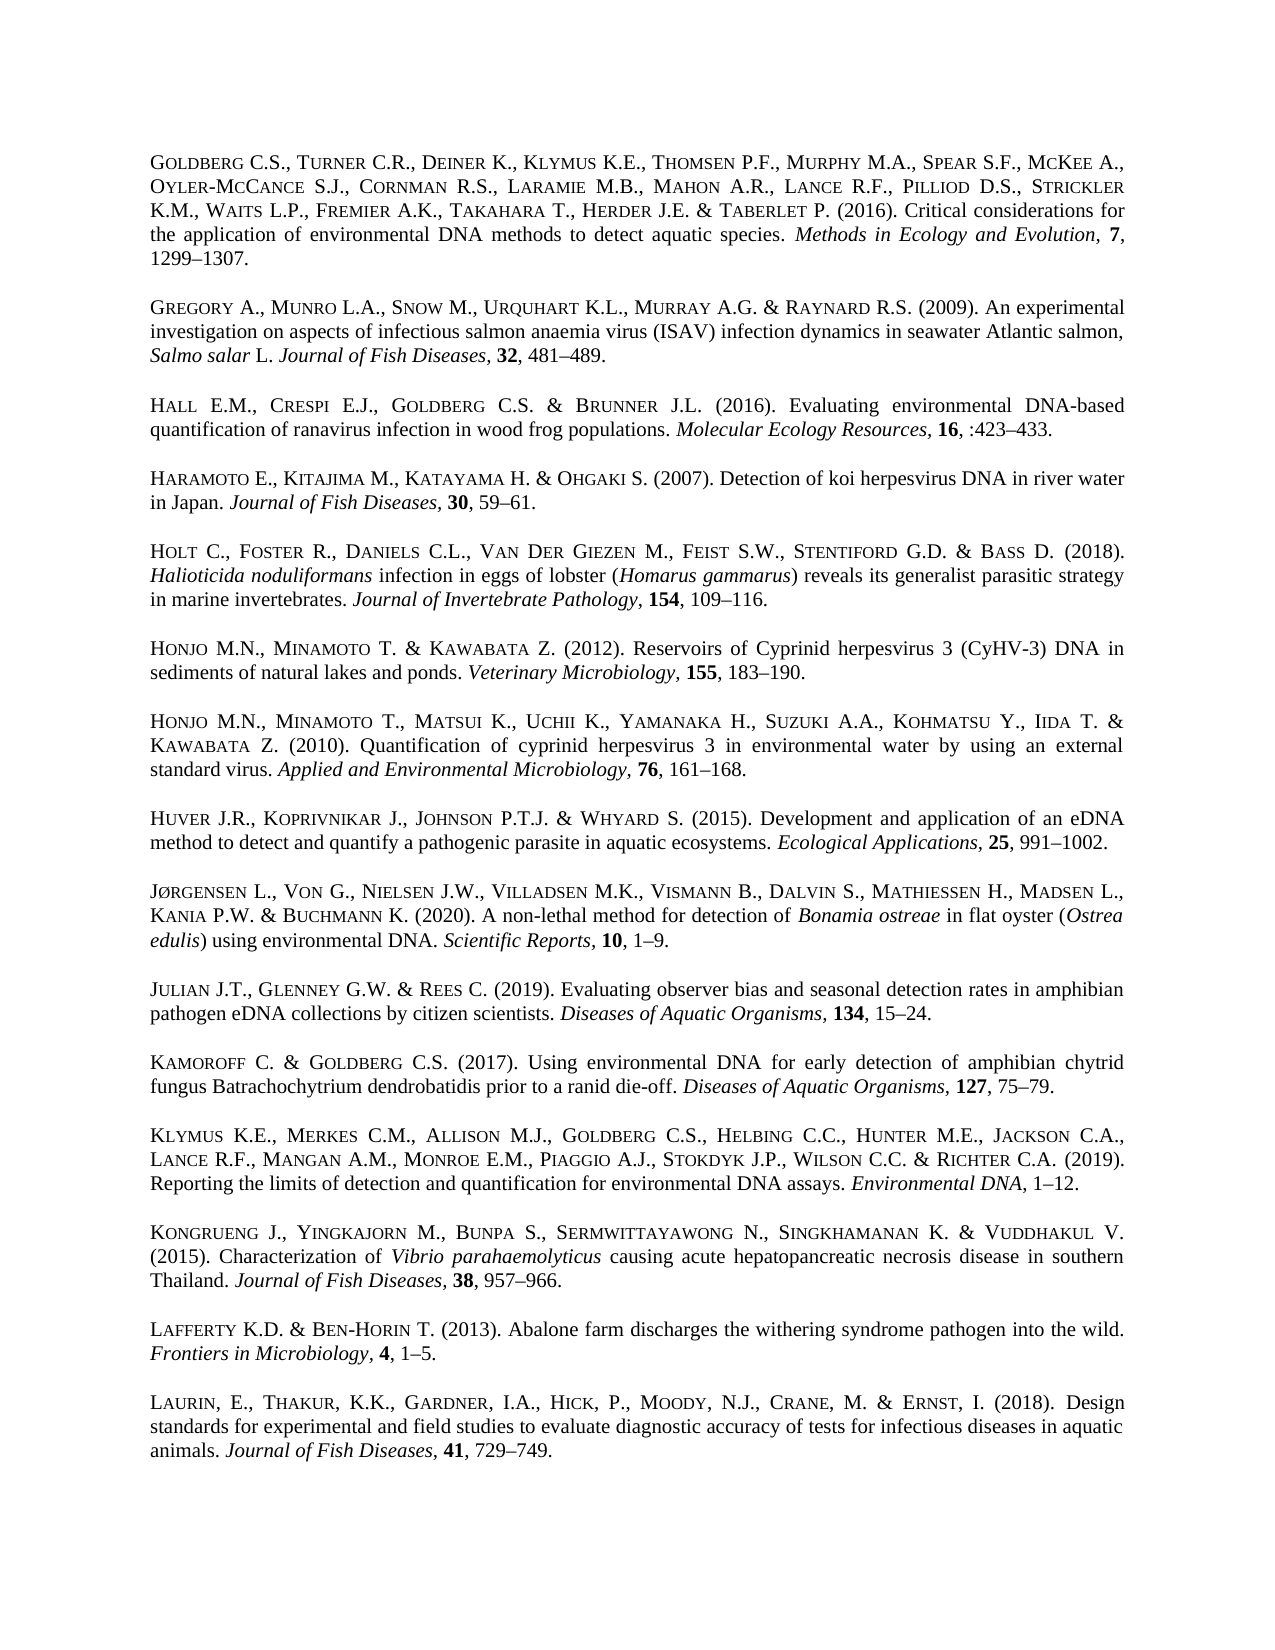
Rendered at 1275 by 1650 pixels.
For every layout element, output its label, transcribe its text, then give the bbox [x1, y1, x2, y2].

text Gregory A., Munro L.A., Snow M., Urquhart K.L., Murray A.G. & Raynard R.S. (2009). An experimental investigation on aspects of infectious salmon anaemia virus (ISAV) infection dynamics in seawater Atlantic salmon, Salmo salar L. Journal of Fish Diseases, 32, 481–489. [150, 295, 1125, 367]
text Huver J.R., Koprivnikar J., Johnson P.T.J. & Whyard S. (2015). Development and application of an eDNA method to detect and quantify a pathogenic parasite in aquatic ecosystems. Ecological Applications, 25, 991–1002. [150, 806, 1125, 854]
text Klymus K.E., Merkes C.M., Allison M.J., Goldberg C.S., Helbing C.C., Hunter M.E., Jackson C.A., Lance R.F., Mangan A.M., Monroe E.M., Piaggio A.J., Stokdyk J.P., Wilson C.C. & Richter C.A. (2019). Reporting the limits of detection and quantification for environmental DNA assays. Environmental DNA, 1–12. [150, 1123, 1125, 1195]
text Jørgensen L., Von G., Nielsen J.W., Villadsen M.K., Vismann B., Dalvin S., Mathiessen H., Madsen L., Kania P.W. & Buchmann K. (2020). A non-lethal method for detection of Bonamia ostreae in flat oyster (Ostrea edulis) using environmental DNA. Scientific Reports, 10, 1–9. [150, 879, 1125, 952]
text Kongrueng J., Yingkajorn M., Bunpa S., Sermwittayawong N., Singkhamanan K. & Vuddhakul V. (2015). Characterization of Vibrio parahaemolyticus causing acute hepatopancreatic necrosis disease in southern Thailand. Journal of Fish Diseases, 38, 957–966. [150, 1220, 1125, 1292]
text Honjo M.N., Minamoto T. & Kawabata Z. (2012). Reservoirs of Cyprinid herpesvirus 3 (CyHV-3) DNA in sediments of natural lakes and ponds. Veterinary Microbiology, 155, 183–190. [150, 636, 1125, 684]
text Honjo M.N., Minamoto T., Matsui K., Uchii K., Yamanaka H., Suzuki A.A., Kohmatsu Y., Iida T. & Kawabata Z. (2010). Quantification of cyprinid herpesvirus 3 in environmental water by using an external standard virus. Applied and Environmental Microbiology, 76, 161–168. [150, 709, 1125, 781]
text Goldberg C.S., Turner C.R., Deiner K., Klymus K.E., Thomsen P.F., Murphy M.A., Spear S.F., McKee A., Oyler-McCance S.J., Cornman R.S., Laramie M.B., Mahon A.R., Lance R.F., Pilliod D.S., Strickler K.M., Waits L.P., Fremier A.K., Takahara T., Herder J.E. & Taberlet P. (2016). Critical considerations for the application of environmental DNA methods to detect aquatic species. Methods in Ecology and Evolution, 7, 1299–1307. [150, 150, 1125, 270]
text Lafferty K.D. & Ben-Horin T. (2013). Abalone farm discharges the withering syndrome pathogen into the wild. Frontiers in Microbiology, 4, 1–5. [150, 1317, 1125, 1365]
text Holt C., Foster R., Daniels C.L., Van Der Giezen M., Feist S.W., Stentiford G.D. & Bass D. (2018). Halioticida noduliformans infection in eggs of lobster (Homarus gammarus) reveals its generalist parasitic strategy in marine invertebrates. Journal of Invertebrate Pathology, 154, 109–116. [150, 539, 1125, 611]
text Julian J.T., Glenney G.W. & Rees C. (2019). Evaluating observer bias and seasonal detection rates in amphibian pathogen eDNA collections by citizen scientists. Diseases of Aquatic Organisms, 134, 15–24. [150, 977, 1125, 1025]
text Laurin, E., Thakur, K.K., Gardner, I.A., Hick, P., Moody, N.J., Crane, M. & Ernst, I. (2018). Design standards for experimental and field studies to evaluate diagnostic accuracy of tests for infectious diseases in aquatic animals. Journal of Fish Diseases, 41, 729–749. [150, 1390, 1125, 1462]
text Hall E.M., Crespi E.J., Goldberg C.S. & Brunner J.L. (2016). Evaluating environmental DNA-based quantification of ranavirus infection in wood frog populations. Molecular Ecology Resources, 16, :423–433. [150, 392, 1125, 441]
text Kamoroff C. & Goldberg C.S. (2017). Using environmental DNA for early detection of amphibian chytrid fungus Batrachochytrium dendrobatidis prior to a ranid die-off. Diseases of Aquatic Organisms, 127, 75–79. [150, 1050, 1125, 1098]
text Haramoto E., Kitajima M., Katayama H. & Ohgaki S. (2007). Detection of koi herpesvirus DNA in river water in Japan. Journal of Fish Diseases, 30, 59–61. [150, 466, 1125, 514]
